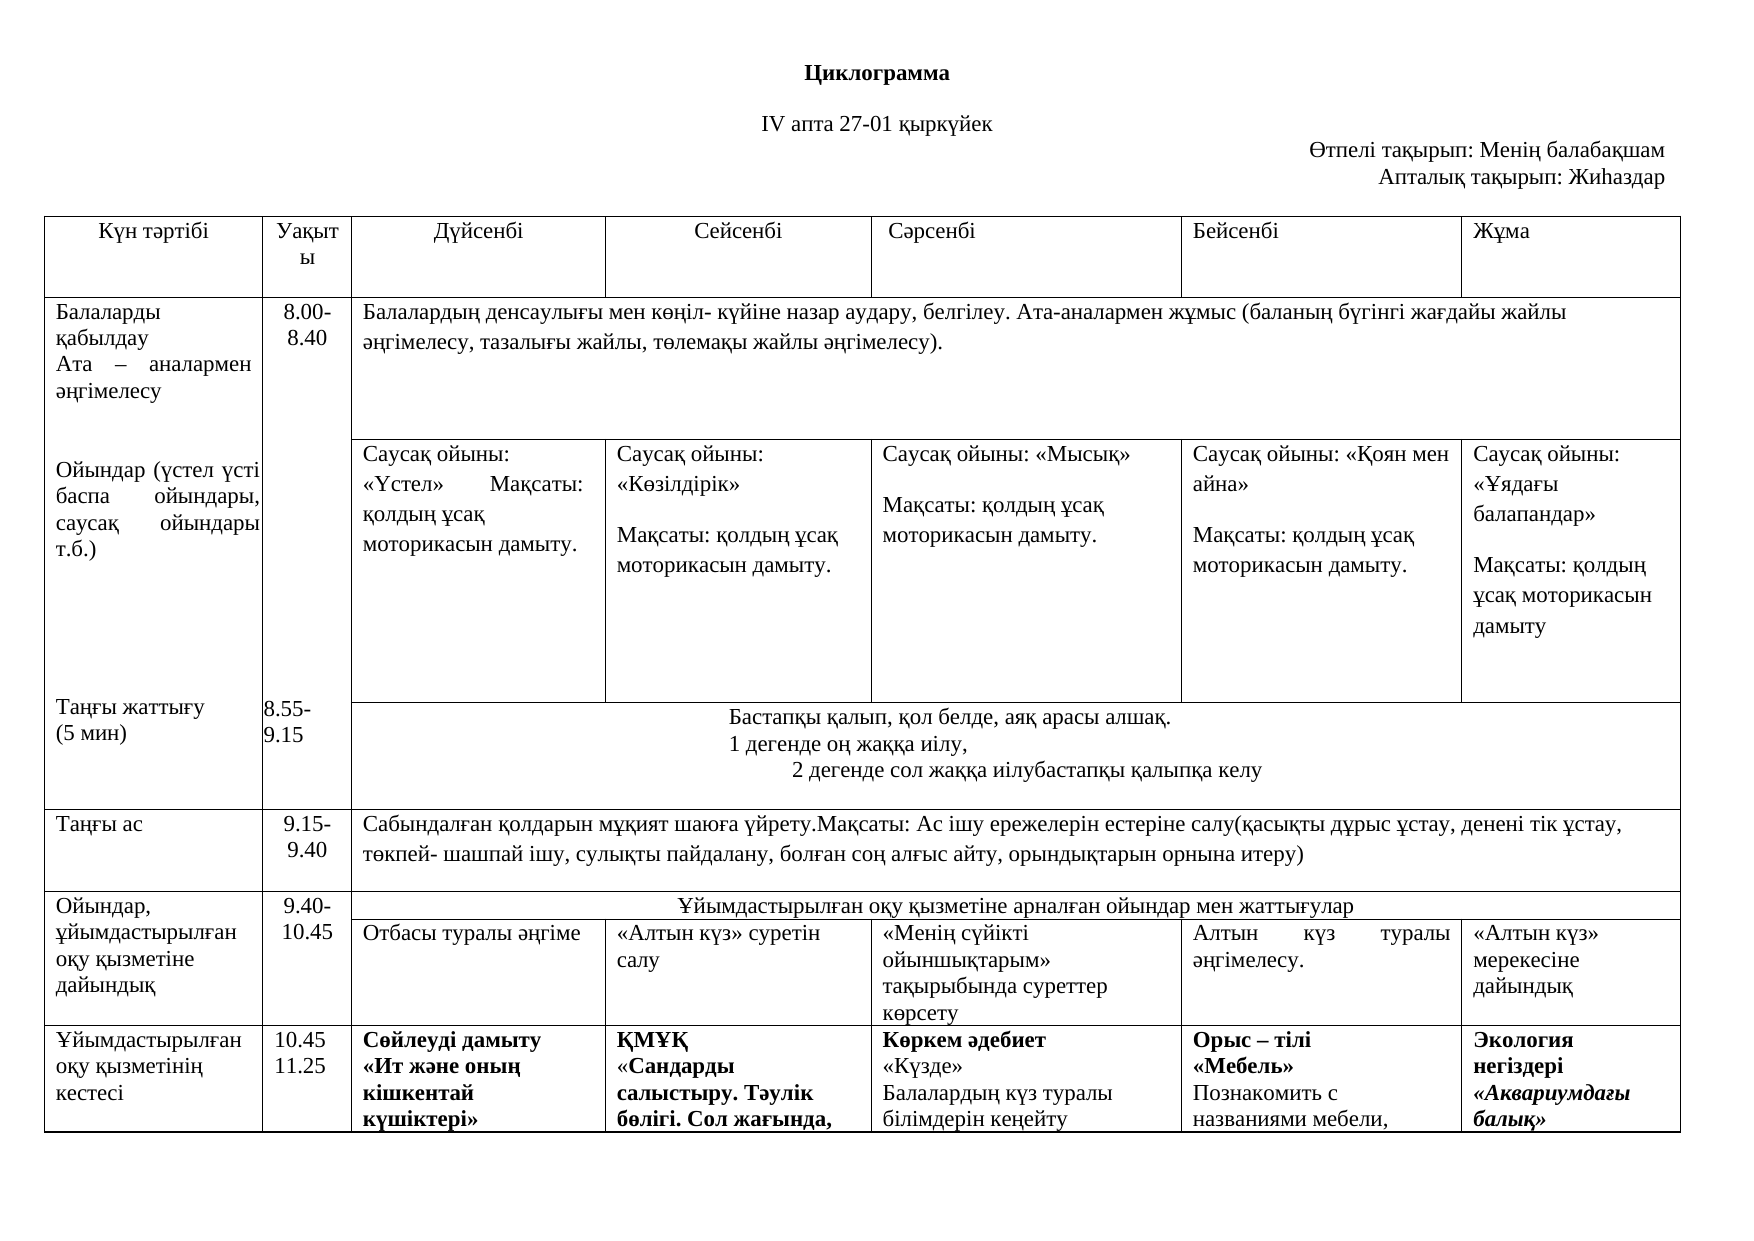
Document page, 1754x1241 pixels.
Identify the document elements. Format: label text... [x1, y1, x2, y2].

table_cell Таңғы ас [45, 810, 262, 891]
table_cell «Менің сүйікті ойыншықтарым» тақырыбында суреттер көрсету [872, 920, 1181, 1025]
table_cell Саусақ ойыны: «Көзілдірік» Мақсаты: қолдың ұсақ моторикасын дамыту. [606, 440, 871, 702]
table_cell 9.40-10.45 [263, 892, 351, 1025]
table_cell [263, 269, 351, 297]
table_cell «Алтын күз» мерекесіне дайындық [1462, 920, 1680, 1025]
table_cell Балаларды қабылдау Ата – аналармен әңгімелесу Ойындар (үстел үсті баспа ойындары, саусақ ойындары т.б.) Таңғы жаттығу (5 мин) [45, 298, 262, 809]
table_cell Бастапқы қалып, қол белде, аяқ арасы алшақ. 1 дегенде оң жаққа иілу, 2 дегенде сол жаққа иілубастапқы қалыпқа келу [352, 703, 1680, 809]
table_cell 9.15-9.40 [263, 810, 351, 891]
table_cell 8.00- 8.40 8.55-9.15 [263, 298, 351, 809]
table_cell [1182, 1026, 1461, 1131]
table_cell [1462, 1026, 1680, 1131]
table_cell «Алтын күз» суретін салу [606, 920, 871, 1025]
table_cell Саусақ ойыны: «Қоян мен айна» Мақсаты: қолдың ұсақ моторикасын дамыту. [1182, 440, 1461, 702]
table_header Сейсенбі [606, 217, 871, 297]
text Циклограмма [89, 59, 1665, 86]
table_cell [872, 1026, 1181, 1131]
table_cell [352, 1026, 605, 1131]
table_cell Саусақ ойыны: «Ұядағы балапандар» Мақсаты: қолдың ұсақ моторикасын дамыту [1462, 440, 1680, 702]
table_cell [606, 1026, 871, 1131]
table_cell Ойындар, ұйымдастырылған оқу қызметіне дайындық [45, 892, 262, 1025]
text Апталық тақырып: Жиһаздар [89, 163, 1665, 189]
text Өтпелі тақырып: Менің балабақшам [89, 137, 1665, 163]
table_cell 10.45 11.25 [263, 1026, 351, 1131]
table_header Дүйсенбі [352, 217, 605, 297]
table_header Бейсенбі [1182, 217, 1461, 297]
text IV апта 27-01 қыркүйек [89, 110, 1665, 137]
table_cell Алтын күз туралы әңгімелесу. [1182, 920, 1461, 1025]
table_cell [45, 1026, 262, 1131]
table_header Уақыты [263, 217, 351, 269]
table_cell Отбасы туралы әңгіме [352, 920, 605, 1025]
table_header Сәрсенбі [872, 217, 1181, 297]
table_cell Сабындалған қолдарын мұқият шаюға үйрету.Мақсаты: Ас ішу ережелерін естеріне салу(қасықты дұрыс ұстау, денені тік ұстау, төкпей- шашпай ішу, сулықты пайдалану, болған соң алғыс айту, орындықтарын орнына итеру) [352, 810, 1680, 891]
table_cell Саусақ ойыны: «Мысық» Мақсаты: қолдың ұсақ моторикасын дамыту. [872, 440, 1181, 702]
table_header Күн тәртібі [45, 217, 262, 297]
table_cell Балалардың денсаулығы мен көңіл- күйіне назар аудару, белгілеу. Ата-аналармен жұмыс (баланың бүгінгі жағдайы жайлы әңгімелесу, тазалығы жайлы, төлемақы жайлы әңгімелесу). [352, 298, 1680, 439]
table_cell Саусақ ойыны: «Үстел» Мақсаты: қолдың ұсақ моторикасын дамыту. [352, 440, 605, 702]
table_header Жұма [1462, 217, 1680, 297]
table_cell Ұйымдастырылған оқу қызметіне арналған ойындар мен жаттығулар [352, 892, 1680, 918]
